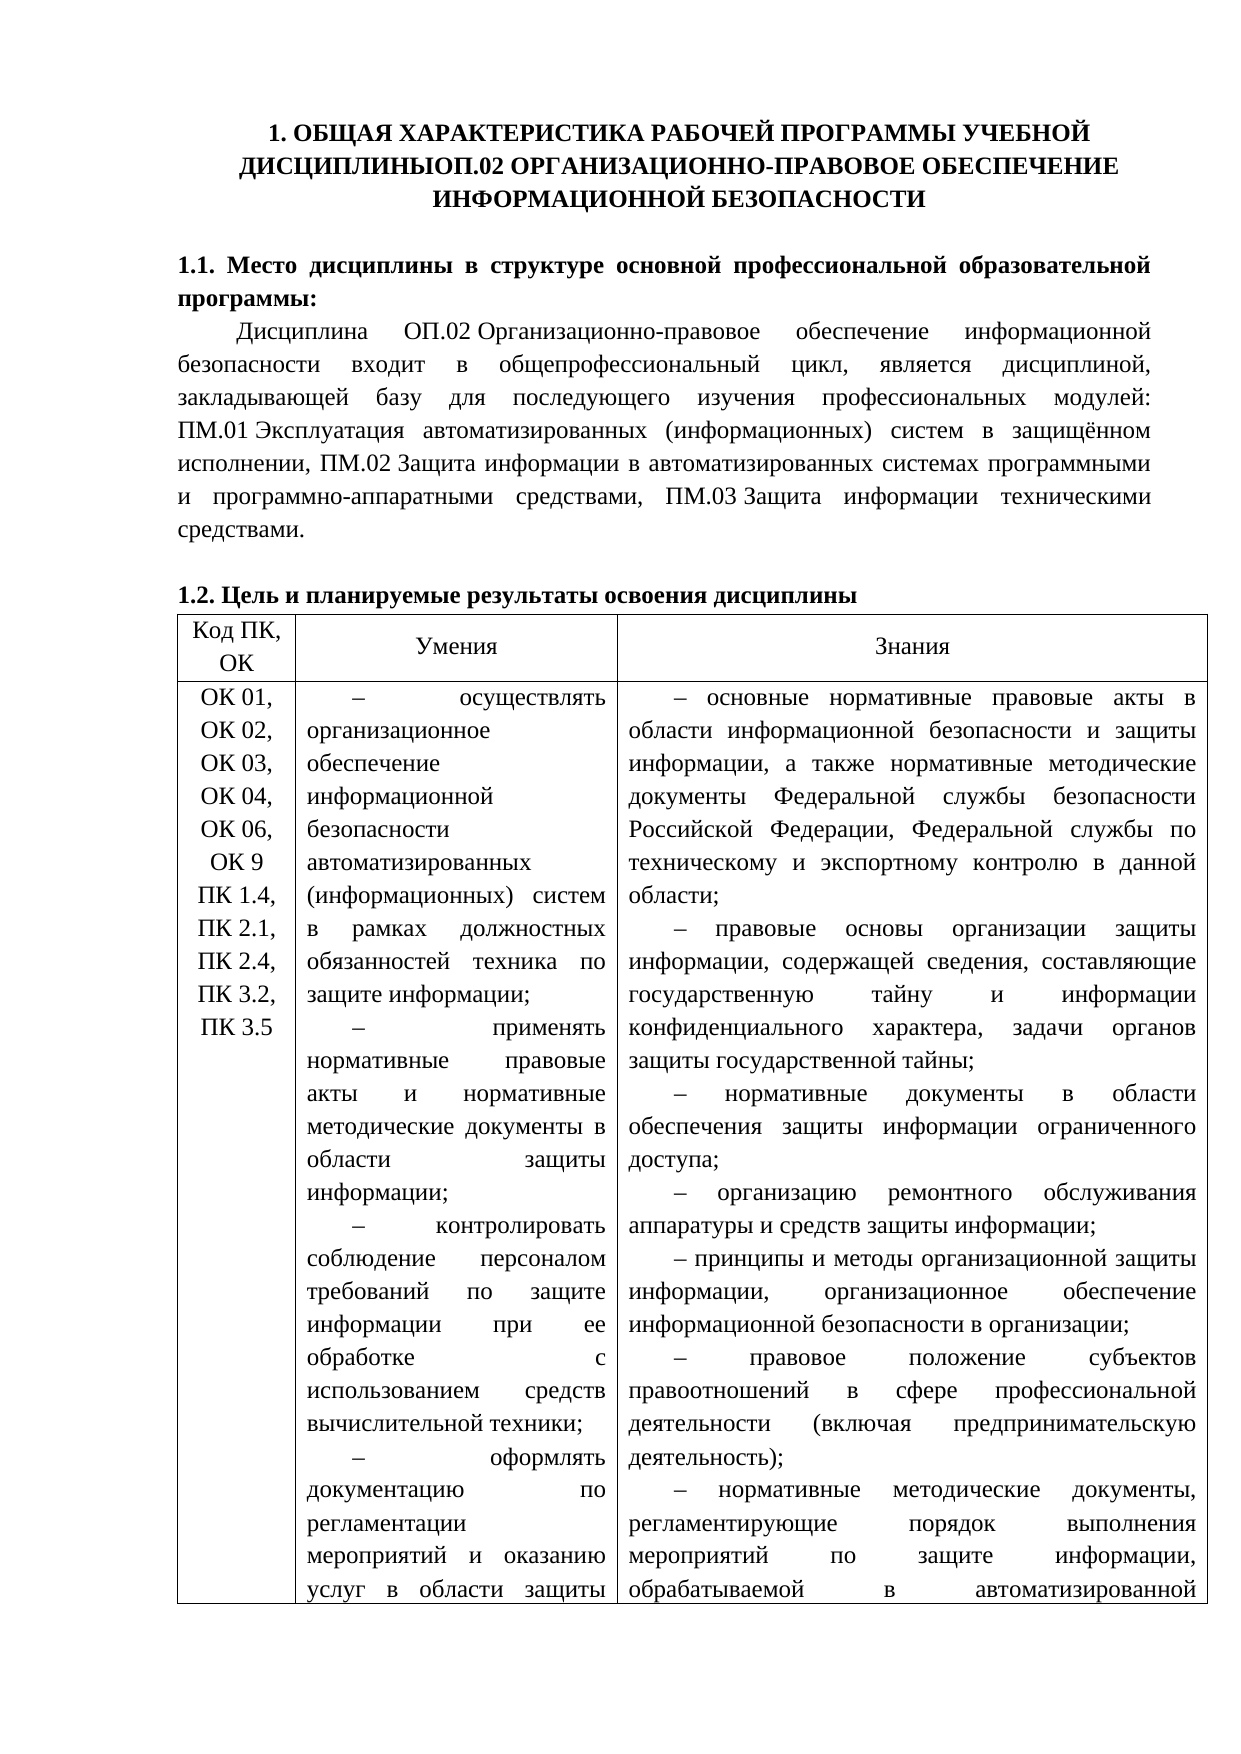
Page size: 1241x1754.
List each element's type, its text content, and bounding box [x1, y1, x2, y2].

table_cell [296, 682, 617, 1602]
text 1.2. Цель и планируемые результаты освоения дисциплины [177, 580, 1152, 609]
table_header Умения [296, 615, 617, 681]
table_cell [618, 682, 1207, 1602]
text 1. ОБЩАЯ ХАРАКТЕРИСТИКА РАБОЧЕЙ ПРОГРАММЫ УЧЕБНОЙ ДИСЦИПЛИНЫОП.02 ОРГАНИЗАЦИОННО-ПРАВОВОЕ ОБЕСПЕЧЕНИЕ ИНФОРМАЦИОННОЙ БЕЗОПАСНОСТИ [207, 118, 1152, 213]
table_header Код ПК, ОК [178, 615, 295, 681]
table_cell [178, 682, 295, 1602]
text 1.1. Место дисциплины в структуре основной профессиональной образовательной программы: [177, 250, 1152, 312]
text Дисциплина ОП.02 Организационно-правовое обеспечение информационной безопасности входит в общепрофессиональный цикл, является дисциплиной, закладывающей базу для последующего изучения профессиональных модулей: ПМ.01 Эксплуатация автоматизированных (информационных) систем в защищённом исполнении, ПМ.02 Защита информации в автоматизированных системах программными и программно-аппаратными средствами, ПМ.03 Защита информации техническими средствами. [177, 316, 1152, 543]
table_header Знания [618, 615, 1207, 681]
